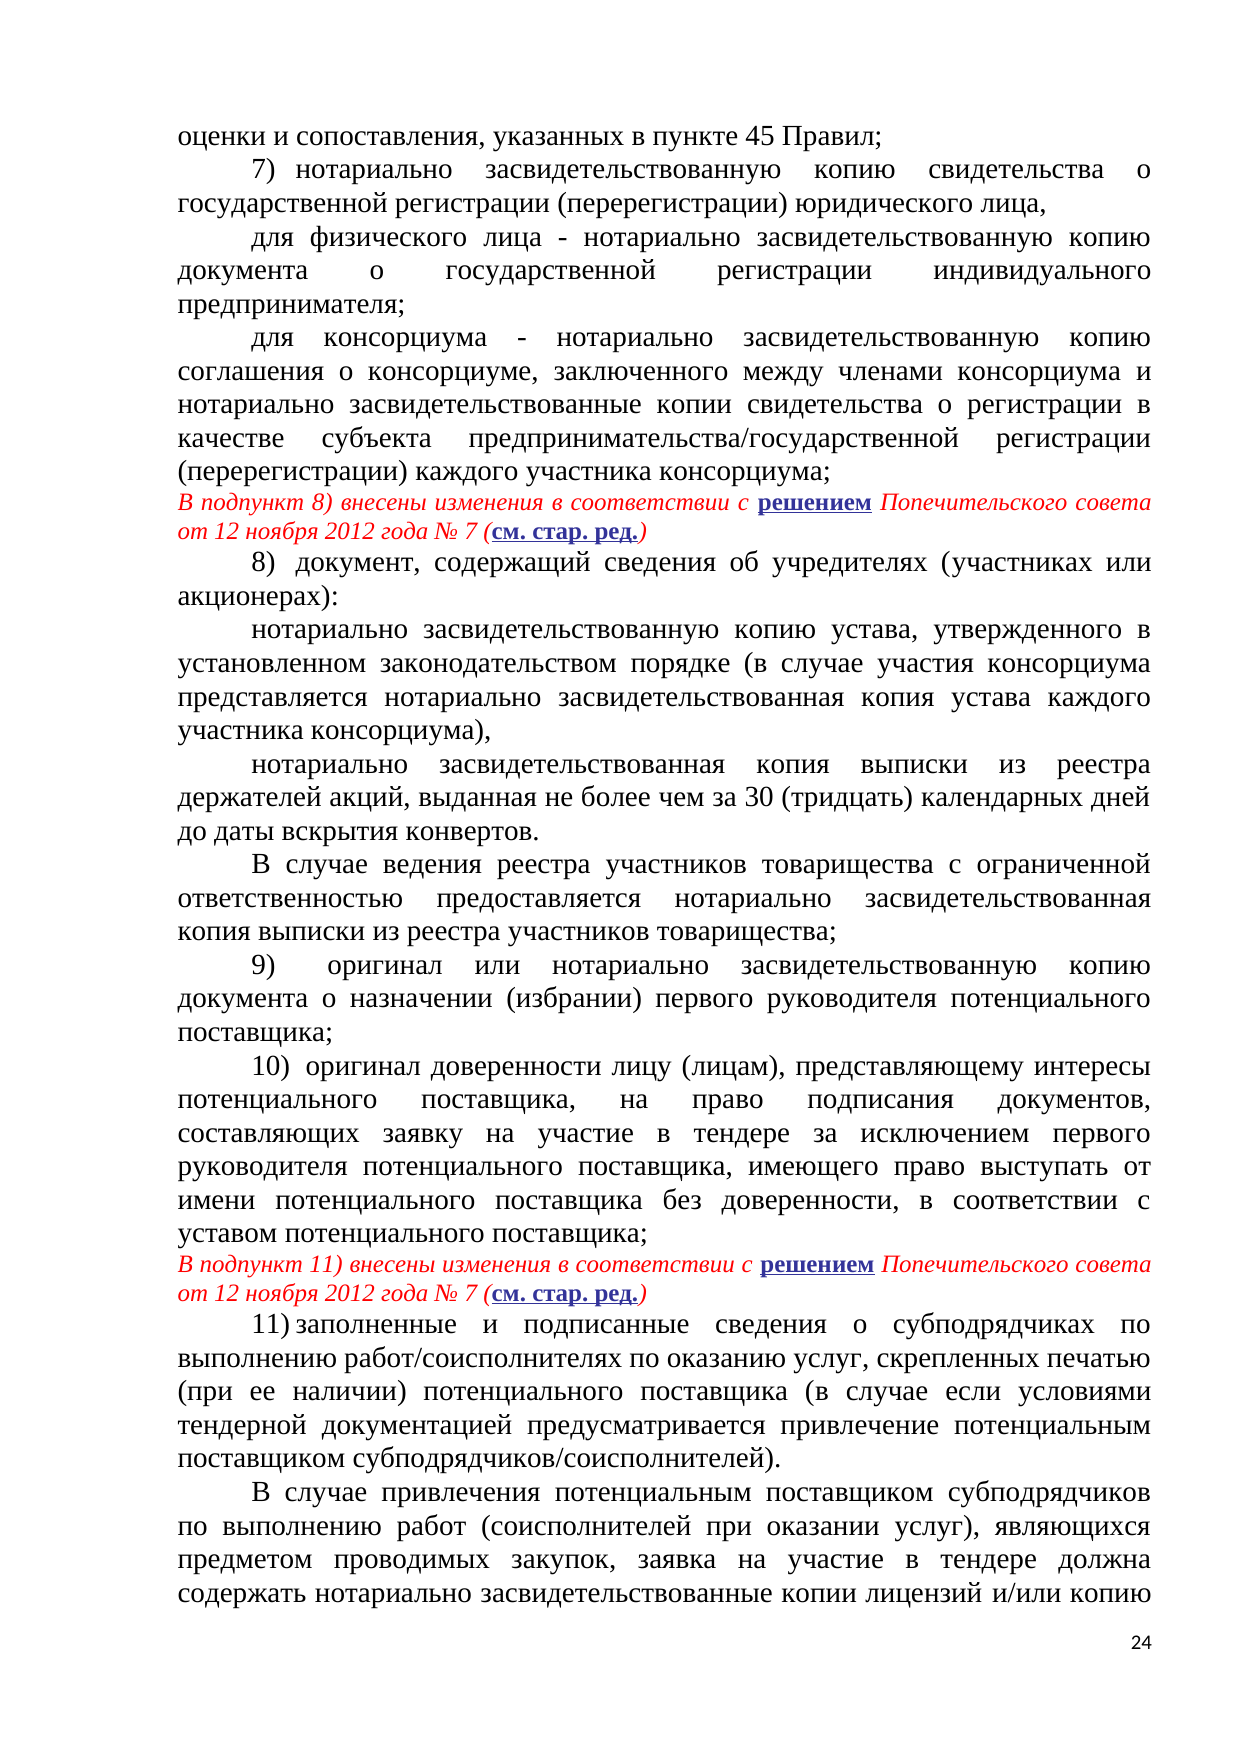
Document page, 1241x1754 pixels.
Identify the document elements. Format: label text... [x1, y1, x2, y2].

text В подпункт 8) внесены изменения в соответствии с решением Попечительского совета от 12 ноября 2012 года № 7 (см. стар. ред.) [177, 487, 1152, 544]
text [177, 1474, 1152, 1608]
list оригинал или нотариально засвидетельствованную копию документа о назначении (избрании) первого руководителя потенциального поставщика; [177, 947, 1152, 1048]
text для физического лица - нотариально засвидетельствованную копию документа о государственной регистрации индивидуального предпринимателя; [177, 219, 1152, 319]
text для консорциума - нотариально засвидетельствованную копию соглашения о консорциуме, заключенного между членами консорциума и нотариально засвидетельствованные копии свидетельства о регистрации в качестве субъекта предпринимательства/государственной регистрации (перерегистрации) каждого участника консорциума; [177, 319, 1152, 487]
text нотариально засвидетельствованную копию устава, утвержденного в установленном законодательством порядке (в случае участия консорциума представляется нотариально засвидетельствованная копия устава каждого участника консорциума), [177, 612, 1152, 746]
text В случае ведения реестра участников товарищества с ограниченной ответственностью предоставляется нотариально засвидетельствованная копия выписки из реестра участников товарищества; [177, 846, 1152, 947]
text В подпункт 11) внесены изменения в соответствии с решением Попечительского совета от 12 ноября 2012 года № 7 (см. стар. ред.) [177, 1249, 1152, 1306]
list заполненные и подписанные сведения о субподрядчиках по выполнению работ/соисполнителях по оказанию услуг, скрепленных печатью (при ее наличии) потенциального поставщика (в случае если условиями тендерной документацией предусматривается привлечение потенциальным поставщиком субподрядчиков/соисполнителей). [177, 1306, 1152, 1474]
list оригинал доверенности лицу (лицам), представляющему интересы потенциального поставщика, на право подписания документов, составляющих заявку на участие в тендере за исключением первого руководителя потенциального поставщика, имеющего право выступать от имени потенциального поставщика без доверенности, в соответствии с уставом потенциального поставщика; [177, 1048, 1152, 1249]
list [177, 118, 1152, 152]
list нотариально засвидетельствованную копию свидетельства о государственной регистрации (перерегистрации) юридического лица, [177, 152, 1152, 219]
list документ, содержащий сведения об учредителях (участниках или акционерах): [177, 544, 1152, 612]
text нотариально засвидетельствованная копия выписки из реестра держателей акций, выданная не более чем за 30 (тридцать) календарных дней до даты вскрытия конвертов. [177, 746, 1152, 846]
